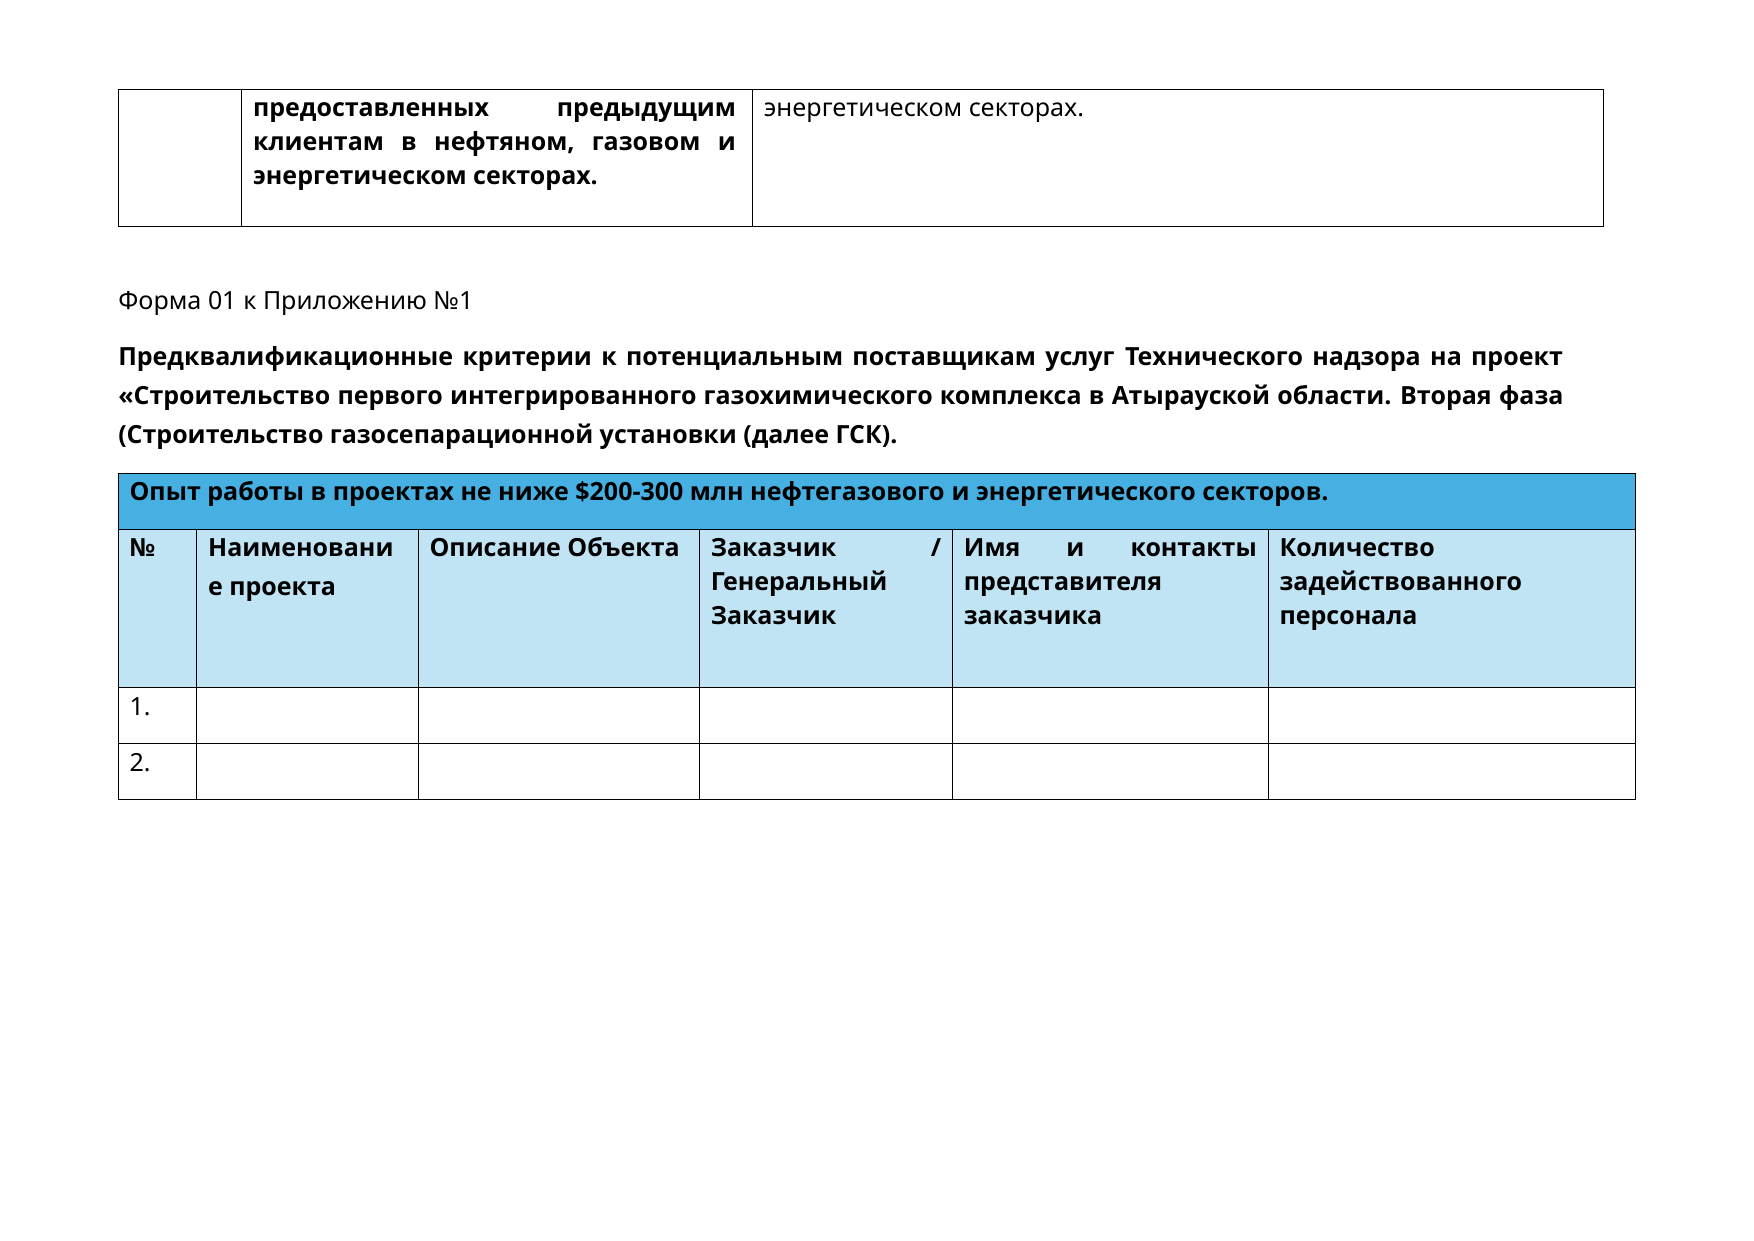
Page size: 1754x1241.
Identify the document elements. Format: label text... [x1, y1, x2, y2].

table_cell Количество задействованного персонала [1269, 530, 1635, 687]
table_cell Имя и контакты представителя заказчика [953, 530, 1268, 687]
table_cell 2. [119, 744, 196, 799]
table_cell 5. [119, 90, 241, 226]
table_cell [197, 744, 418, 799]
table_cell Описание Объекта [419, 530, 699, 687]
table_cell [953, 688, 1268, 743]
table_cell [197, 688, 418, 743]
text Предквалификационные критерии к потенциальным поставщикам услуг Технического надзора на проект «Строительство первого интегрированного газохимического комплекса в Атырауской области. Вторая фаза (Строительство газосепарационной установки (далее ГСК). [118, 339, 1563, 451]
table_cell [953, 744, 1268, 799]
table_cell [419, 688, 699, 743]
table_cell [700, 688, 952, 743]
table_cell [242, 90, 752, 226]
table_cell № [119, 530, 196, 687]
table_header Опыт работы в проектах не ниже $200-300 млн нефтегазового и энергетического секторов. [119, 474, 1635, 529]
table_cell 1. [119, 688, 196, 743]
table_cell Заказчик / Генеральный Заказчик [700, 530, 952, 687]
table_cell [419, 744, 699, 799]
table_cell Наименование проекта [197, 530, 418, 687]
table_cell [700, 744, 952, 799]
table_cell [753, 90, 1603, 226]
table_cell [1269, 688, 1635, 743]
text Форма 01 к Приложению №1 [118, 283, 1636, 317]
table_cell [1269, 744, 1635, 799]
